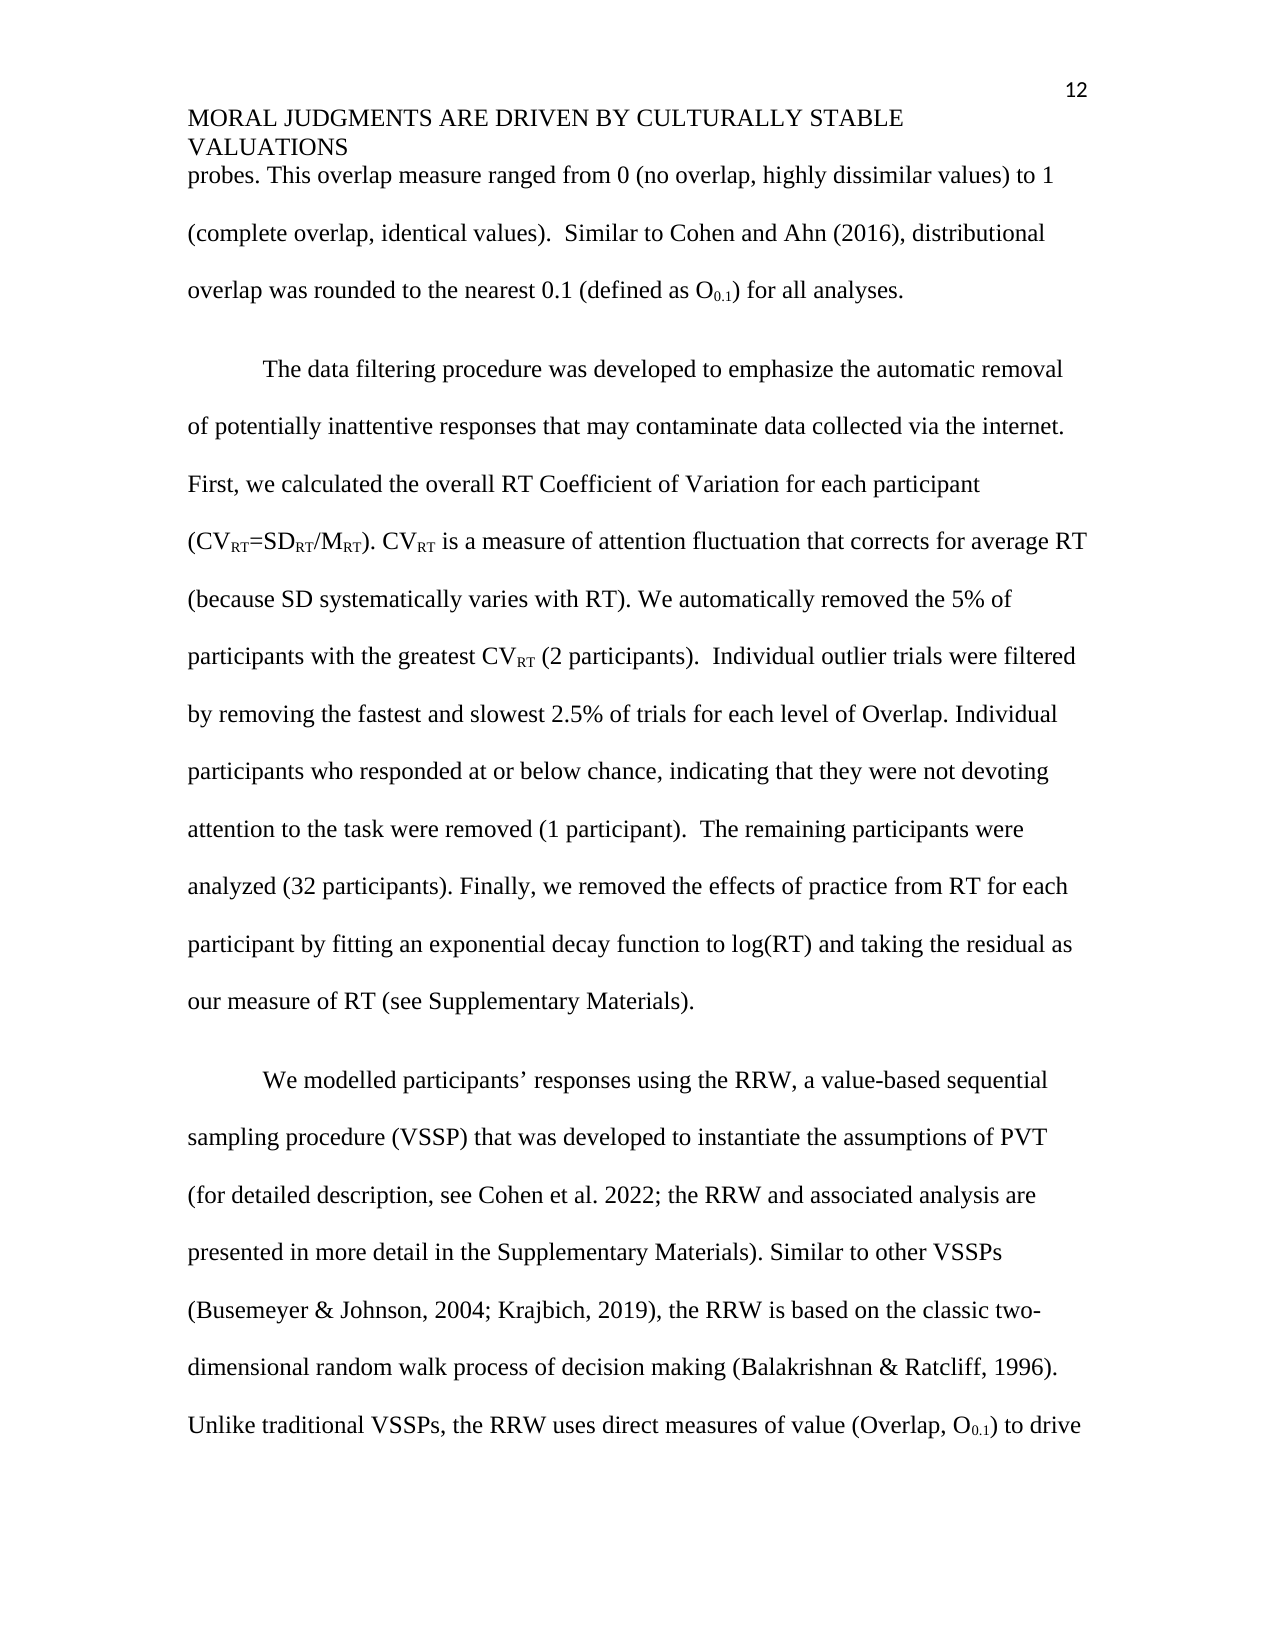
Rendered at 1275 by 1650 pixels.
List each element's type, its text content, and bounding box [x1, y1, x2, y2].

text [187, 1065, 1087, 1438]
text The data filtering procedure was developed to emphasize the automatic removal of potentially inattentive responses that may contaminate data collected via the internet. First, we calculated the overall RT Coefficient of Variation for each participant (CVRT=SDRT/MRT). CVRT is a measure of attention fluctuation that corrects for average RT (because SD systematically varies with RT). We automatically removed the 5% of participants with the greatest CVRT (2 participants). Individual outlier trials were filtered by removing the fastest and slowest 2.5% of trials for each level of Overlap. Individual participants who responded at or below chance, indicating that they were not devoting attention to the task were removed (1 participant). The remaining participants were analyzed (32 participants). Finally, we removed the effects of practice from RT for each participant by fitting an exponential decay function to log(RT) and taking the residual as our measure of RT (see Supplementary Materials). [187, 354, 1087, 1015]
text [187, 161, 1087, 304]
